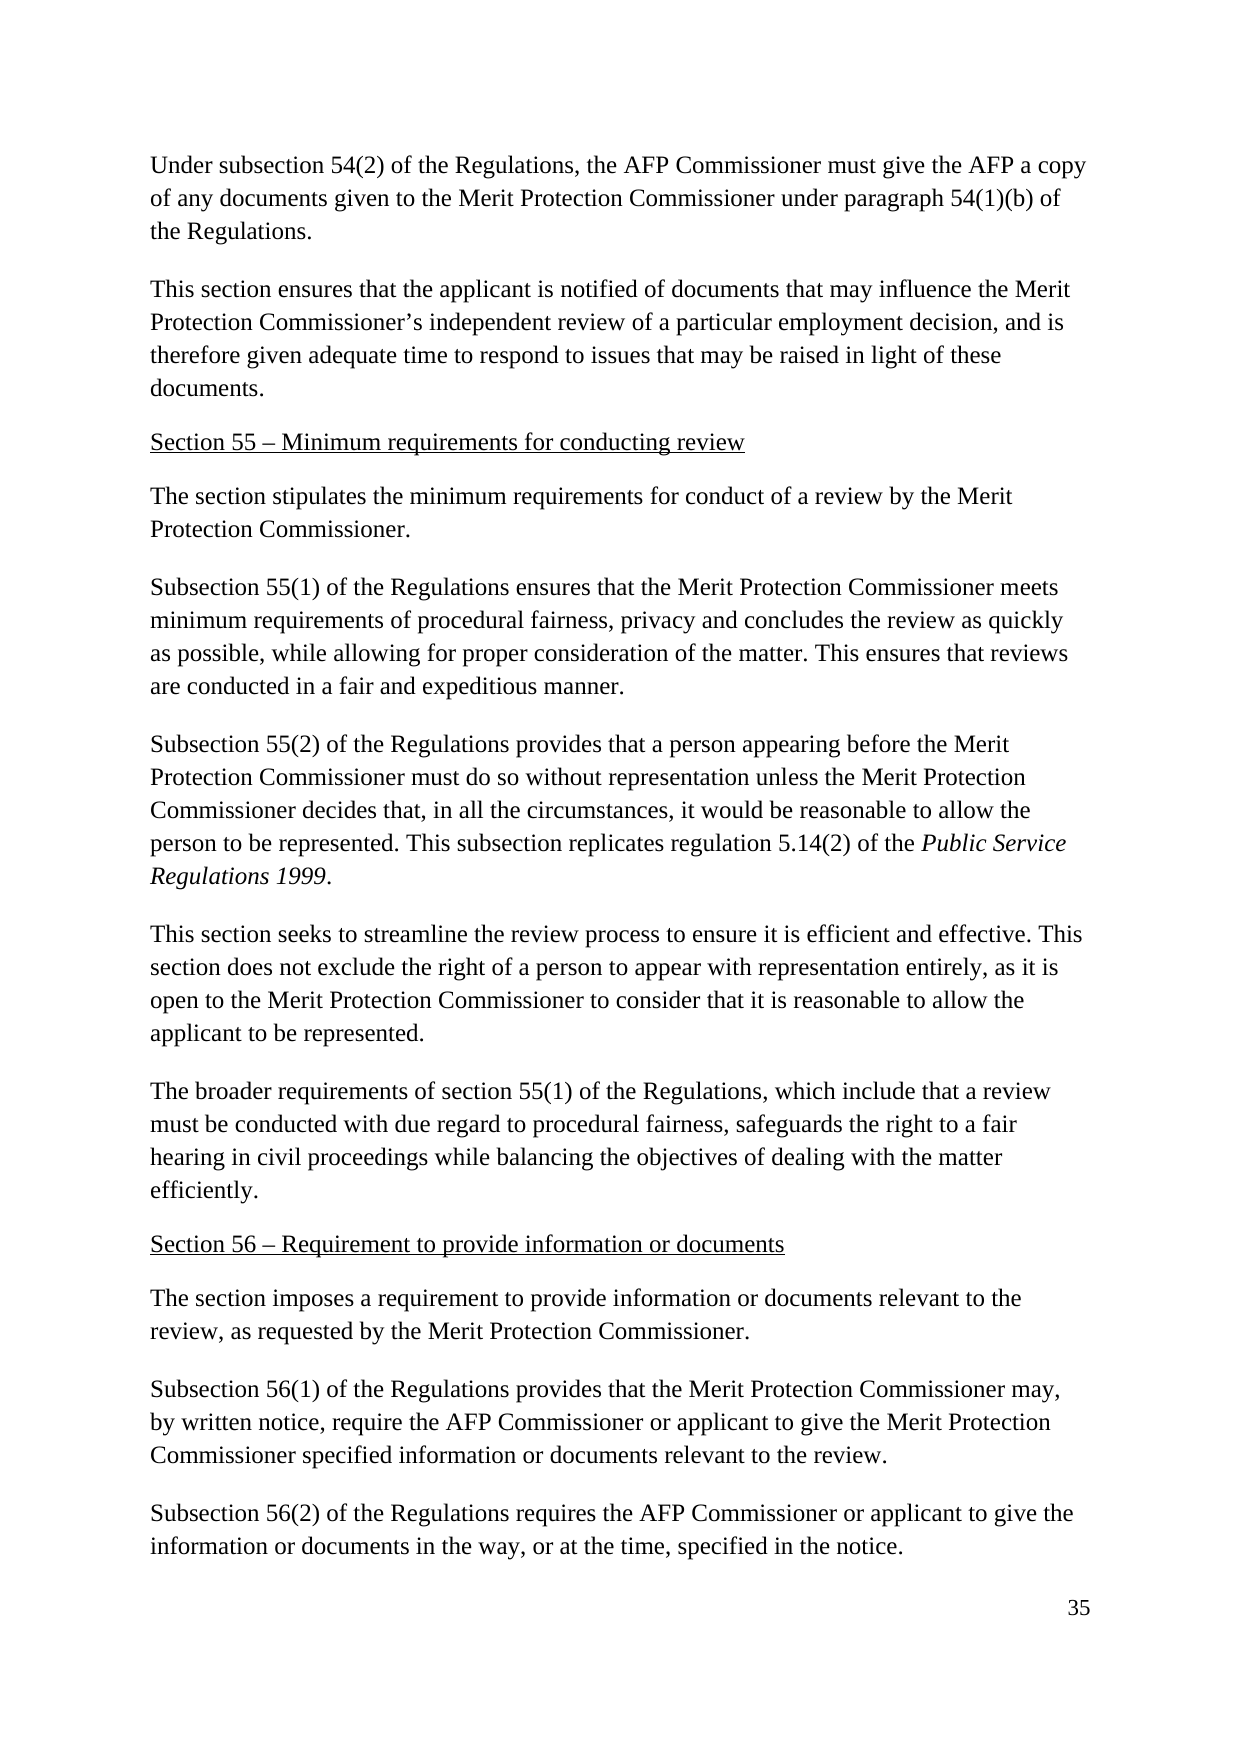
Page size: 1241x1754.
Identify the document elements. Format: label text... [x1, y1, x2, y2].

text This section seeks to streamline the review process to ensure it is efficient and effective. This section does not exclude the right of a person to appear with representation entirely, as it is open to the Merit Protection Commissioner to consider that it is reasonable to allow the applicant to be represented. [150, 919, 1090, 1047]
text Subsection 56(2) of the Regulations requires the AFP Commissioner or applicant to give the information or documents in the way, or at the time, specified in the notice. [150, 1498, 1090, 1559]
text The section imposes a requirement to provide information or documents relevant to the review, as requested by the Merit Protection Commissioner. [150, 1283, 1090, 1344]
text Section 56 – Requirement to provide information or documents [150, 1229, 1081, 1258]
text Under subsection 54(2) of the Regulations, the AFP Commissioner must give the AFP a copy of any documents given to the Merit Protection Commissioner under paragraph 54(1)(b) of the Regulations. [150, 150, 1090, 245]
text The section stipulates the minimum requirements for conduct of a review by the Merit Protection Commissioner. [150, 481, 1090, 542]
text Subsection 55(2) of the Regulations provides that a person appearing before the Merit Protection Commissioner must do so without representation unless the Merit Protection Commissioner decides that, in all the circumstances, it would be reasonable to allow the person to be represented. This subsection replicates regulation 5.14(2) of the Public Service Regulations 1999. [150, 729, 1090, 890]
text This section ensures that the applicant is notified of documents that may influence the Merit Protection Commissioner’s independent review of a particular employment decision, and is therefore given adequate time to respond to issues that may be raised in light of these documents. [150, 274, 1090, 402]
text Section 55 – Minimum requirements for conducting review [150, 427, 1081, 456]
text The broader requirements of section 55(1) of the Regulations, which include that a review must be conducted with due regard to procedural fairness, safeguards the right to a fair hearing in civil proceedings while balancing the objectives of dealing with the matter efficiently. [150, 1076, 1090, 1204]
text Subsection 56(1) of the Regulations provides that the Merit Protection Commissioner may, by written notice, require the AFP Commissioner or applicant to give the Merit Protection Commissioner specified information or documents relevant to the review. [150, 1374, 1090, 1468]
text Subsection 55(1) of the Regulations ensures that the Merit Protection Commissioner meets minimum requirements of procedural fairness, privacy and concludes the review as quickly as possible, while allowing for proper consideration of the matter. This ensures that reviews are conducted in a fair and expeditious manner. [150, 572, 1090, 699]
